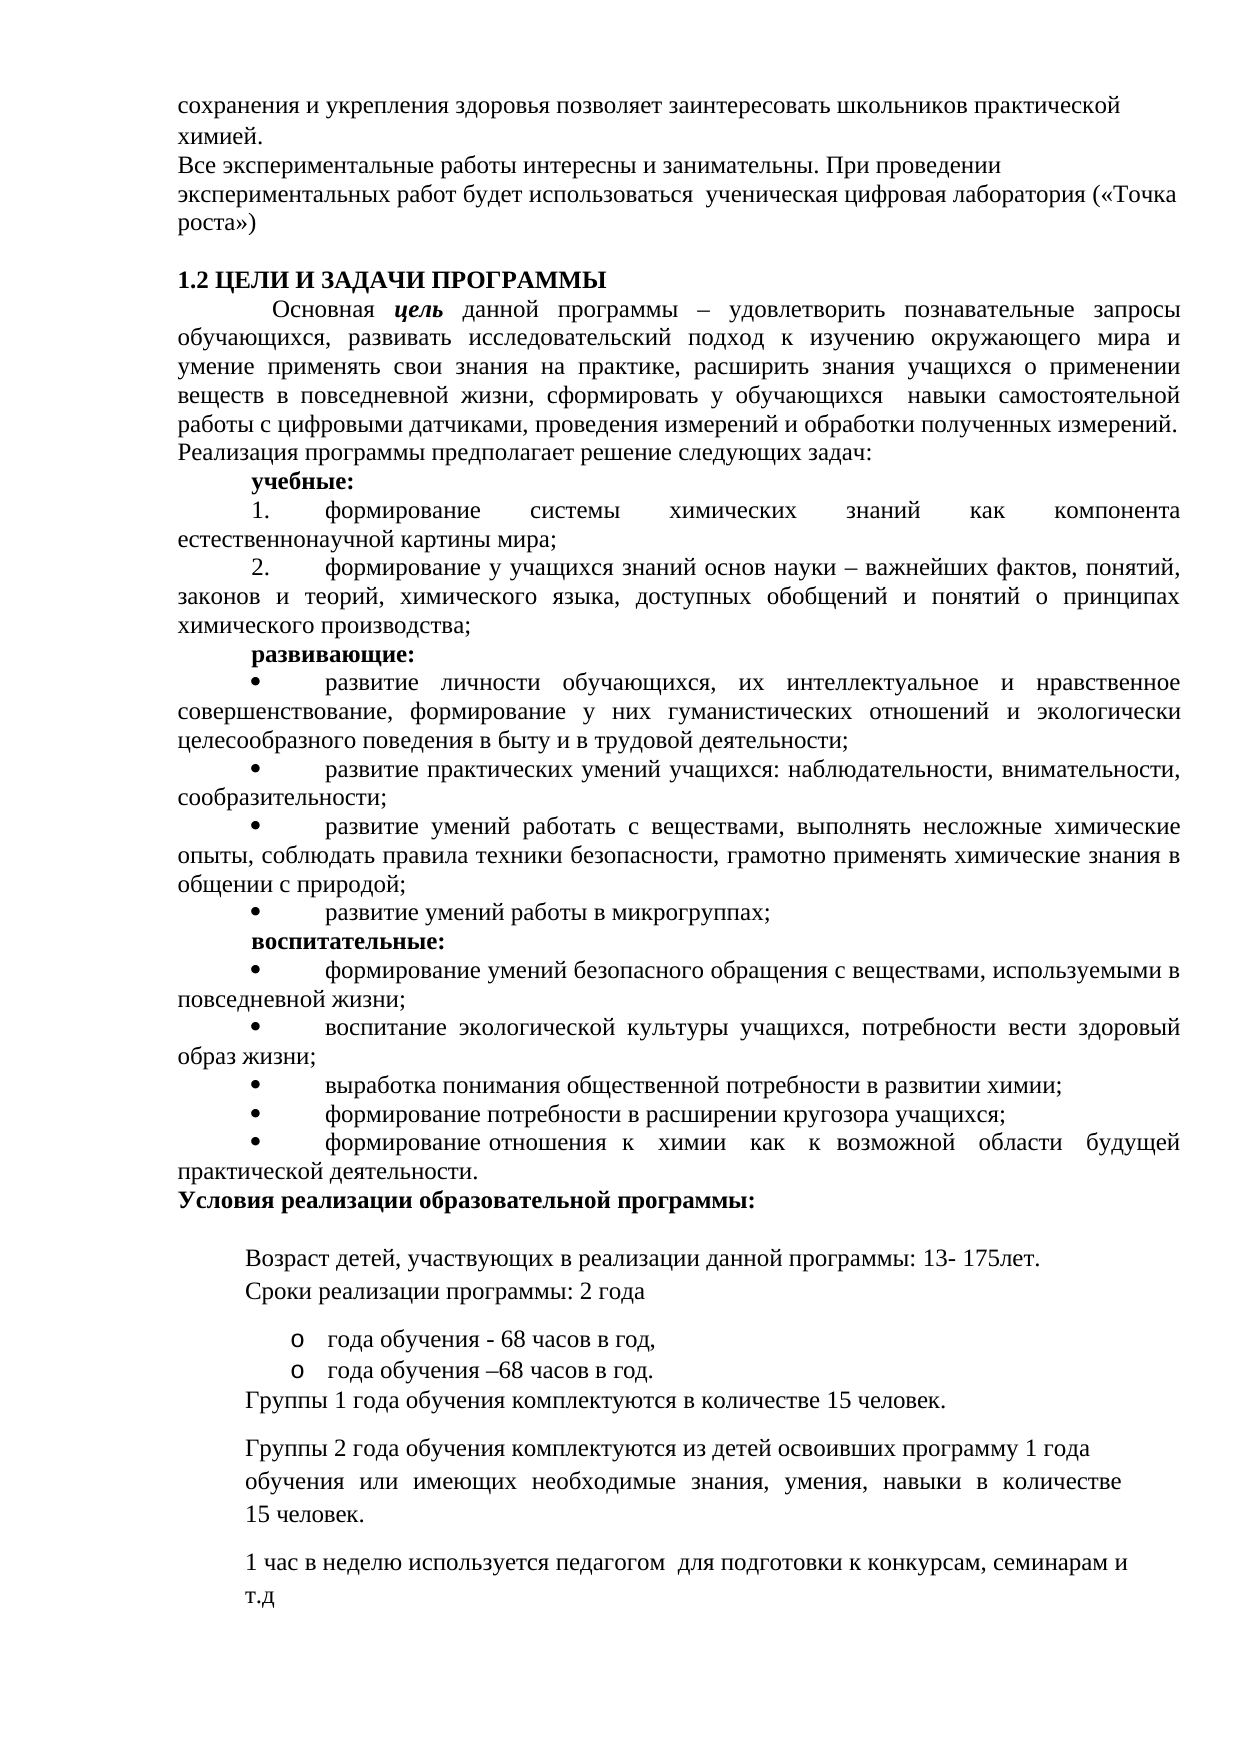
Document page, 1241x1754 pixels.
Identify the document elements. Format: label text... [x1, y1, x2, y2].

text Основная цель данной программы – удовлетворить познавательные запросы обучающихся, развивать исследовательский подход к изучению окружающего мира и умение применять свои знания на практике, расширить знания учащихся о применении веществ в повседневной жизни, сформировать у обучающихся навыки самостоятельной работы с цифровыми датчиками, проведения измерений и обработки полученных измерений. [177, 294, 1181, 437]
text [177, 89, 1181, 150]
list развитие личности обучающихся, их интеллектуальное и нравственное совершенствование, формирование у них гуманистических отношений и экологически целесообразного поведения в быту и в трудовой деятельности; [177, 667, 1181, 754]
list формирование потребности в расширении кругозора учащихся; [177, 1099, 1181, 1127]
list формирование отношения к химии как к возможной области будущей практической деятельности. [177, 1127, 1181, 1185]
list формирование умений безопасного обращения с веществами, используемыми в повседневной жизни; [177, 955, 1181, 1012]
list выработка понимания общественной потребности в развитии химии; [177, 1070, 1181, 1099]
subtitle Условия реализации образовательной программы: [177, 1185, 1181, 1214]
list формирование у учащихся знаний основ науки – важнейших фактов, понятий, законов и теорий, химического языка, доступных обобщений и понятий о принципах химического производства; [177, 552, 1181, 639]
list формирование системы химических знаний как компонента естественнонаучной картины мира; [177, 495, 1181, 552]
text 1.2 ЦЕЛИ И ЗАДАЧИ ПРОГРАММЫ [177, 265, 1181, 294]
text Реализация программы предполагает решение следующих задач: [177, 437, 1181, 466]
text Группы 2 года обучения комплектуются из детей освоивших программу 1 года обучения или имеющих необходимые знания, умения, навыки в количестве 15 человек. [245, 1433, 1155, 1528]
text 1 час в неделю используется педагогом для подготовки к конкурсам, семинарам и т.д [245, 1547, 1155, 1609]
text Все экспериментальные работы интересны и занимательны. При проведении экспериментальных работ будет использоваться ученическая цифровая лаборатория («Точка роста») [177, 150, 1181, 236]
text Группы 1 года обучения комплектуются в количестве 15 человек. [245, 1386, 1181, 1414]
list года обучения - 68 часов в год, [290, 1324, 1181, 1355]
text воспитательные: [177, 926, 1181, 955]
list развитие умений работы в микрогруппах; [177, 897, 1181, 926]
text учебные: [177, 466, 1181, 495]
list развитие умений работать с веществами, выполнять несложные химические опыты, соблюдать правила техники безопасности, грамотно применять химические знания в общении с природой; [177, 811, 1181, 897]
text Возраст детей, участвующих в реализации данной программы: 13- 175лет. Сроки реализации программы: 2 года [245, 1243, 1076, 1305]
list воспитание экологической культуры учащихся, потребности вести здоровый образ жизни; [177, 1012, 1181, 1070]
list развитие практических умений учащихся: наблюдательности, внимательности, сообразительности; [177, 754, 1181, 811]
list года обучения –68 часов в год. [290, 1355, 1181, 1386]
text развивающие: [177, 639, 1181, 667]
